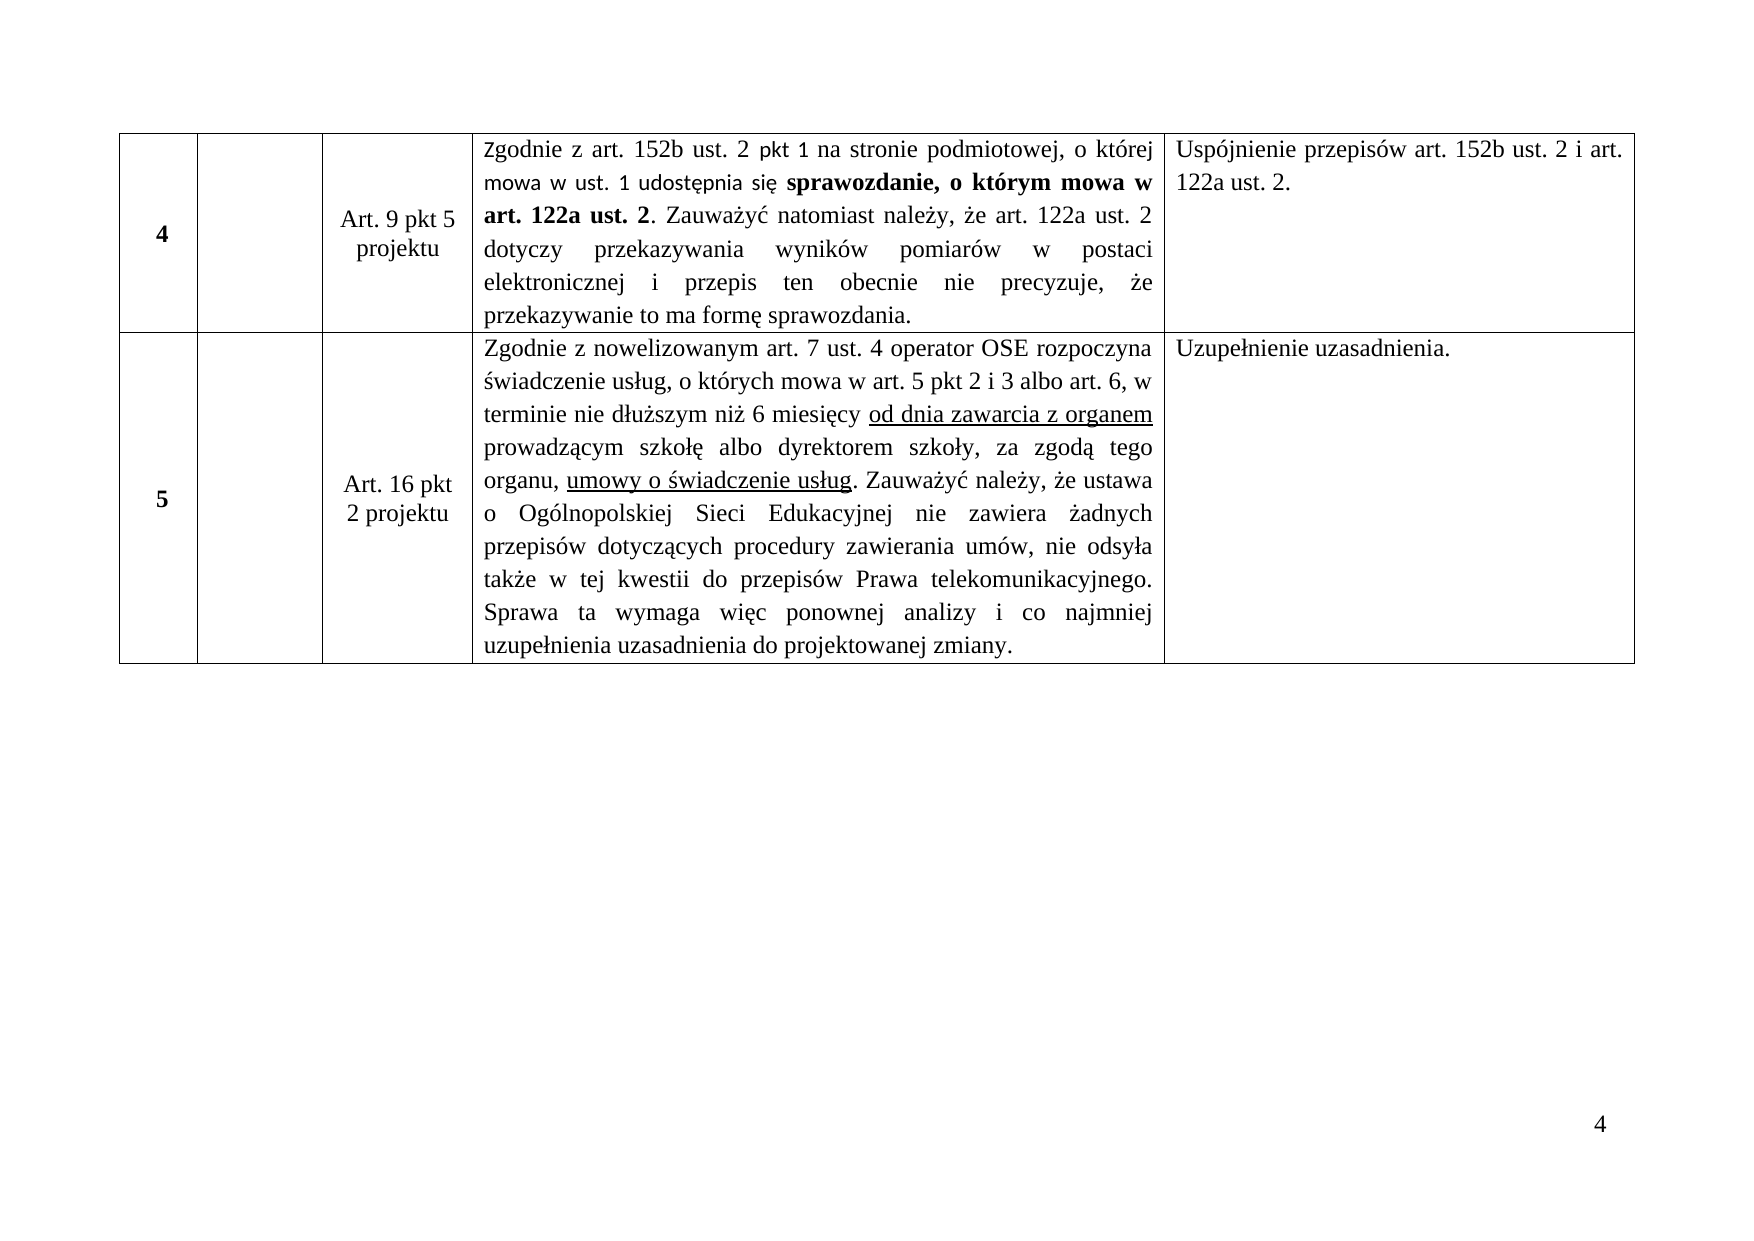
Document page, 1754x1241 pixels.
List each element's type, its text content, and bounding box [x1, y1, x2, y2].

table_cell Art. 9 pkt 5 projektu [323, 134, 472, 332]
table_cell [198, 333, 322, 663]
table_cell [120, 134, 197, 332]
table_cell Uspójnienie przepisów art. 152b ust. 2 i art. 122a ust. 2. [1165, 134, 1634, 332]
table_cell Uzupełnienie uzasadnienia. [1165, 333, 1634, 663]
table_cell Zgodnie z nowelizowanym art. 7 ust. 4 operator OSE rozpoczyna świadczenie usług, o których mowa w art. 5 pkt 2 i 3 albo art. 6, w terminie nie dłuższym niż 6 miesięcy od dnia zawarcia z organem prowadzącym szkołę albo dyrektorem szkoły, za zgodą tego organu, umowy o świadczenie usług. Zauważyć należy, że ustawa o Ogólnopolskiej Sieci Edukacyjnej nie zawiera żadnych przepisów dotyczących procedury zawierania umów, nie odsyła także w tej kwestii do przepisów Prawa telekomunikacyjnego. Sprawa ta wymaga więc ponownej analizy i co najmniej uzupełnienia uzasadnienia do projektowanej zmiany. [473, 333, 1164, 663]
table_cell [198, 134, 322, 332]
table_cell [120, 333, 197, 663]
table_cell Art. 16 pkt 2 projektu [323, 333, 472, 663]
table_cell Zgodnie z art. 152b ust. 2 pkt 1 na stronie podmiotowej, o której mowa w ust. 1 udostępnia się sprawozdanie, o którym mowa w art. 122a ust. 2. Zauważyć natomiast należy, że art. 122a ust. 2 dotyczy przekazywania wyników pomiarów w postaci elektronicznej i przepis ten obecnie nie precyzuje, że przekazywanie to ma formę sprawozdania. [473, 134, 1164, 332]
